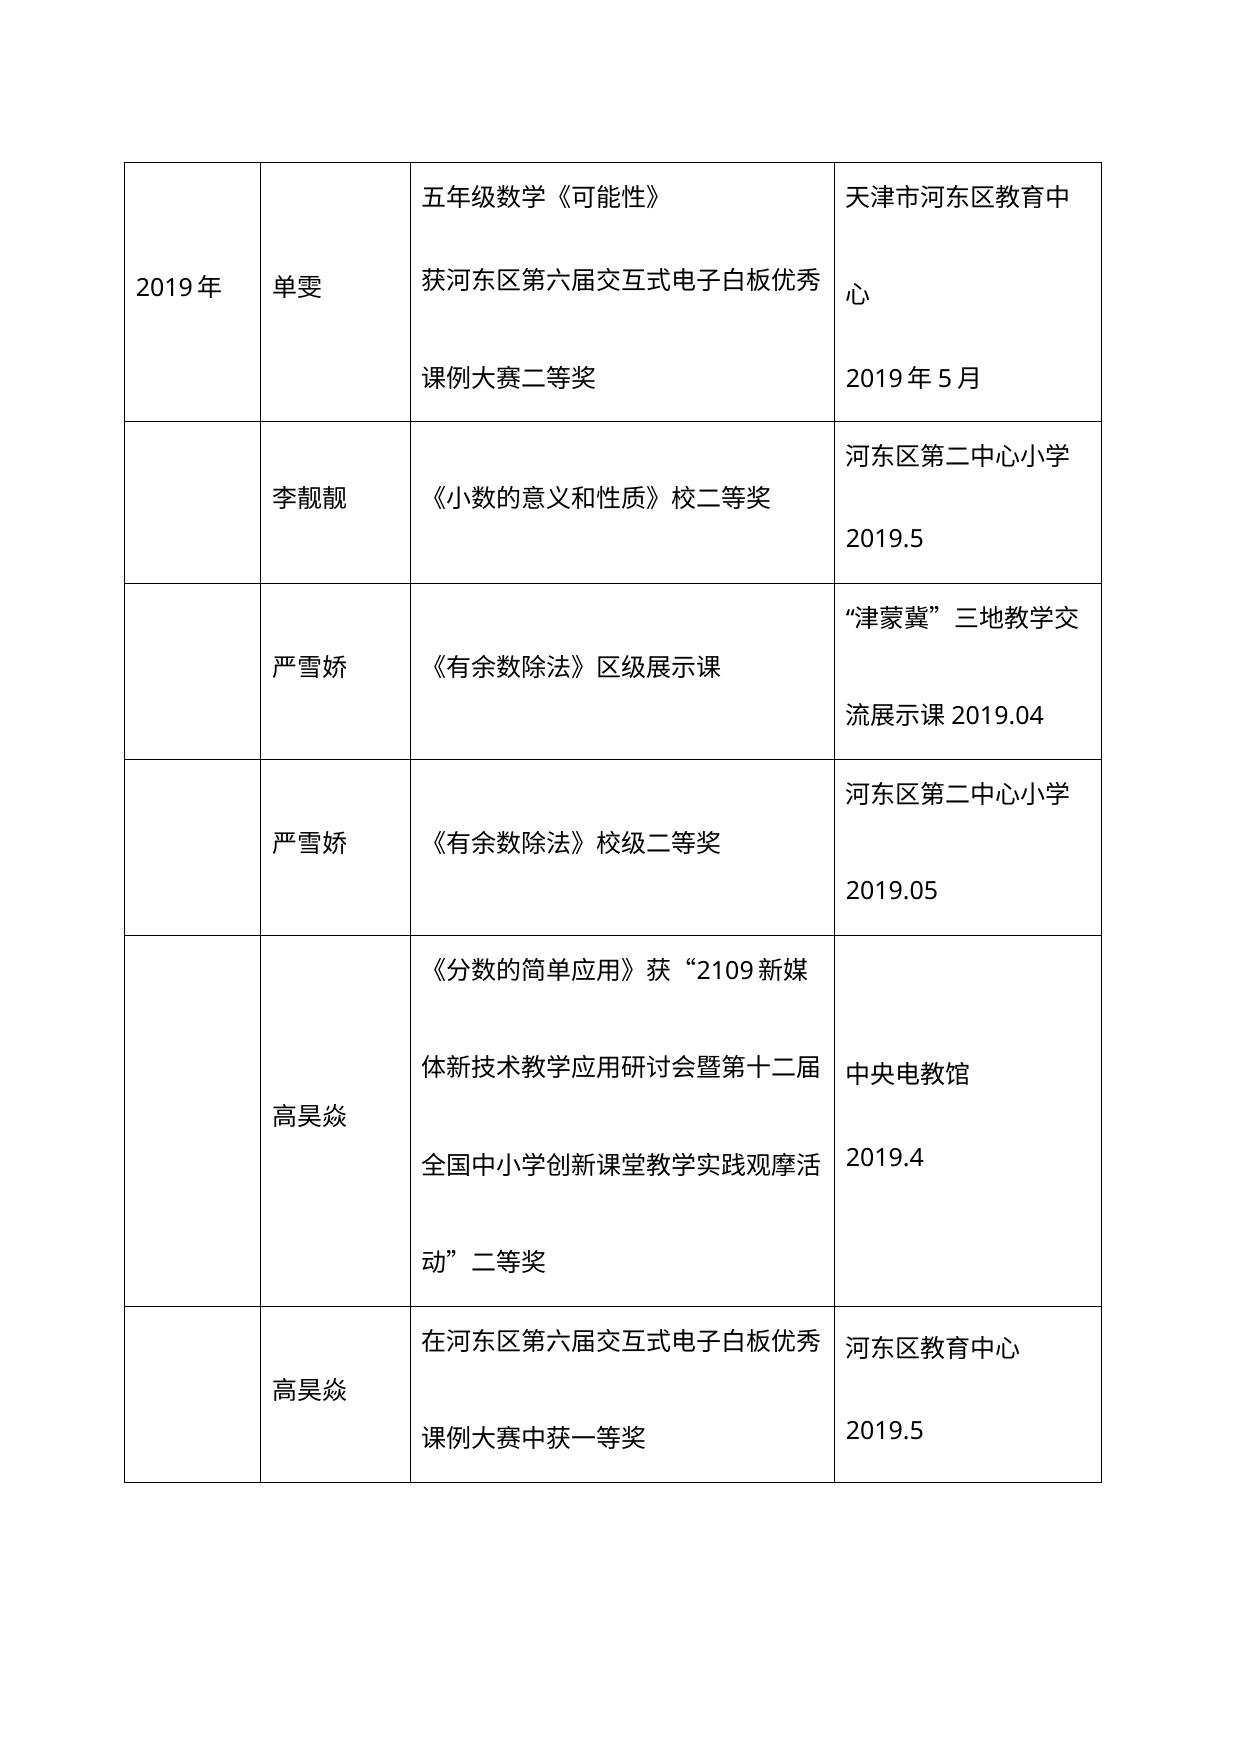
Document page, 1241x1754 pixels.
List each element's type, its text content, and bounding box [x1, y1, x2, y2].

table_cell 《小数的意义和性质》校二等奖 [411, 422, 834, 583]
table_cell 严雪娇 [261, 760, 410, 935]
table_cell 《分数的简单应用》获“2109新媒体新技术教学应用研讨会暨第十二届全国中小学创新课堂教学实践观摩活动”二等奖 [411, 936, 834, 1306]
table_cell 河东区教育中心 2019.5 [835, 1307, 1101, 1482]
table_cell 《有余数除法》校级二等奖 [411, 760, 834, 935]
table_cell 严雪娇 [261, 584, 410, 759]
table_cell 五年级数学《可能性》 获河东区第六届交互式电子白板优秀课例大赛二等奖 [411, 163, 834, 421]
table_cell 2019年 [125, 163, 260, 421]
table_cell “津蒙冀”三地教学交流展示课 2019.04 [835, 584, 1101, 759]
table_cell 河东区第二中心小学 2019.05 [835, 760, 1101, 935]
table_cell 《有余数除法》区级展示课 [411, 584, 834, 759]
table_cell 李靓靓 [261, 422, 410, 583]
table_cell [125, 1307, 260, 1482]
table_cell [125, 936, 260, 1306]
table_cell 单雯 [261, 163, 410, 421]
table_cell 中央电教馆 2019.4 [835, 936, 1101, 1306]
table_cell 河东区第二中心小学 2019.5 [835, 422, 1101, 583]
table_cell 在河东区第六届交互式电子白板优秀课例大赛中获一等奖 [411, 1307, 834, 1482]
table_cell 高昊焱 [261, 1307, 410, 1482]
table_cell 高昊焱 [261, 936, 410, 1306]
table_cell [125, 760, 260, 935]
table_cell [125, 584, 260, 759]
table_cell [125, 422, 260, 583]
table_cell 天津市河东区教育中心 2019年5月 [835, 163, 1101, 421]
